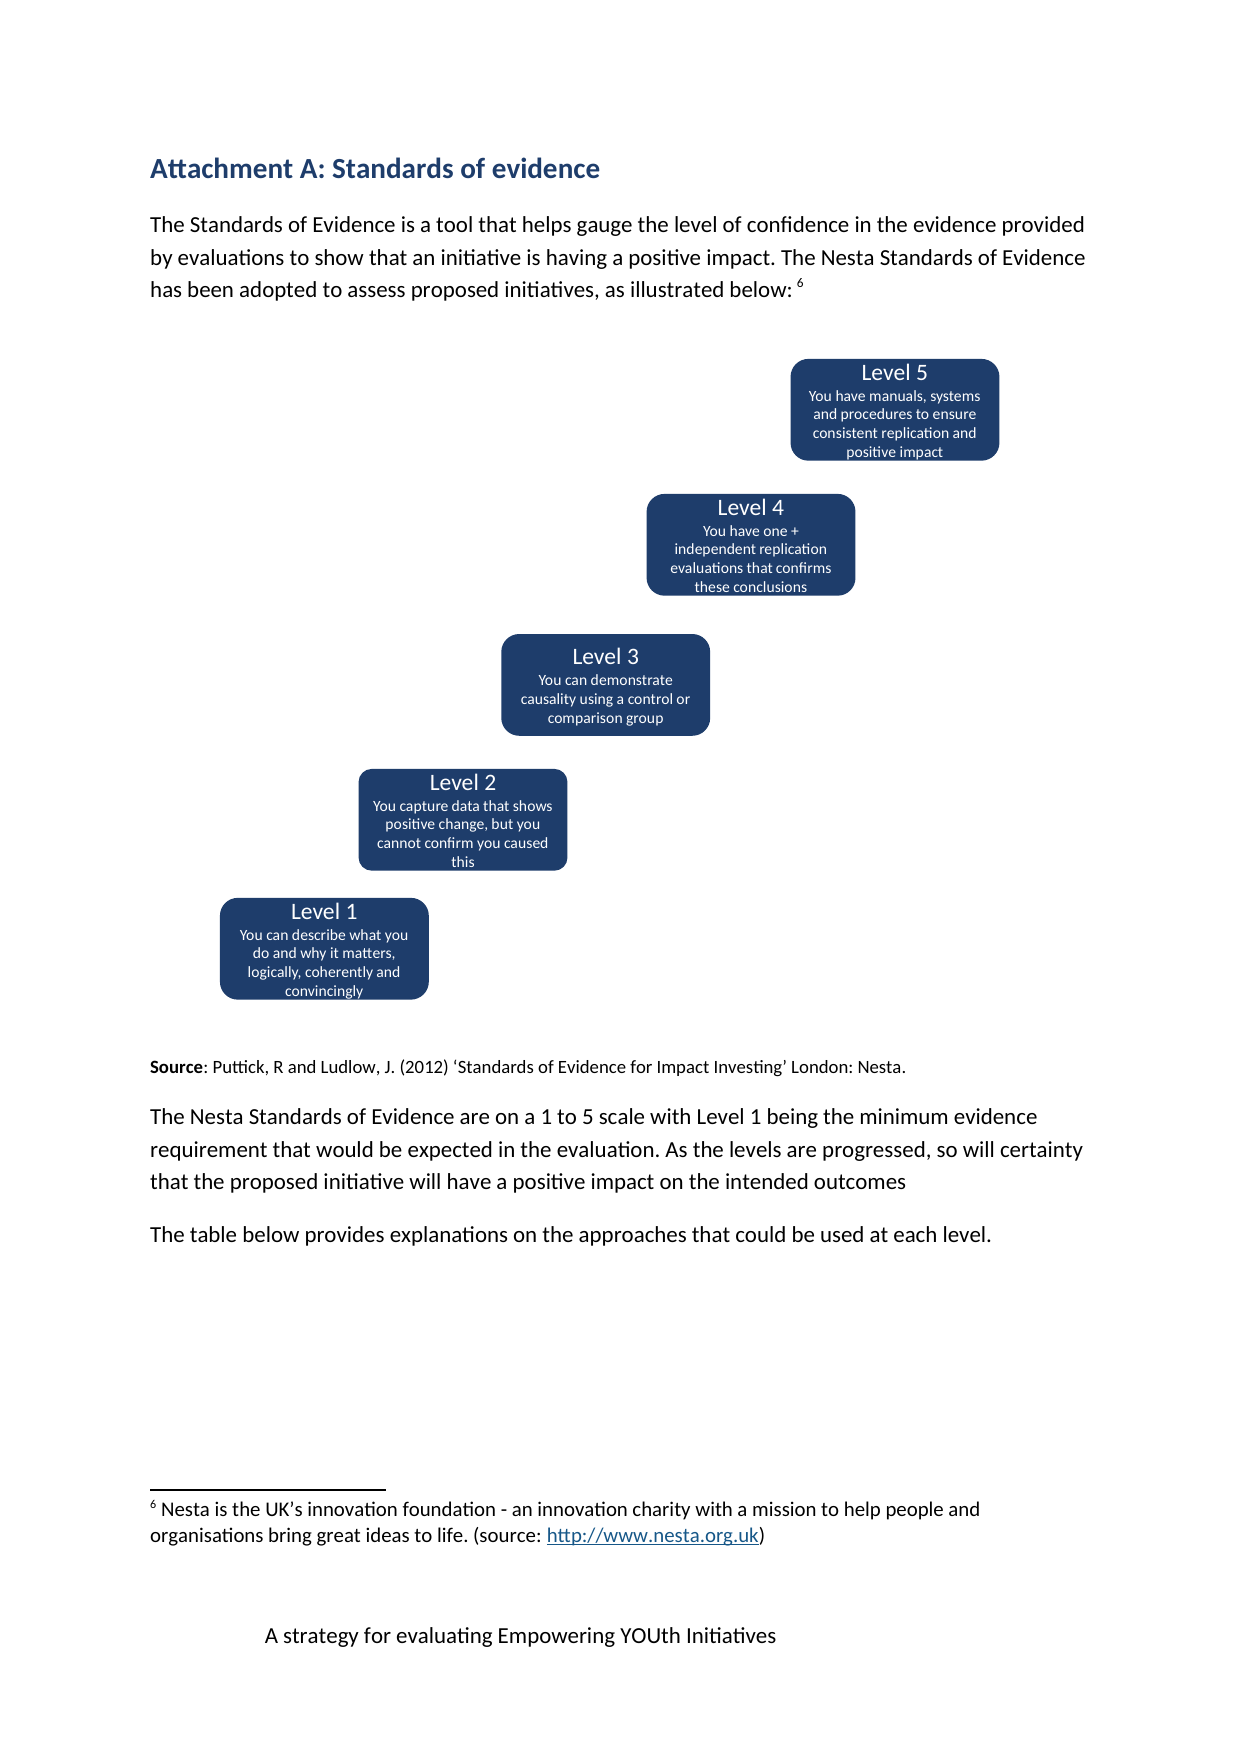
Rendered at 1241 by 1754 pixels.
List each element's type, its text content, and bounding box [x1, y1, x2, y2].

text The table below provides explanations on the approaches that could be used at each level. [150, 1220, 1090, 1248]
text The Nesta Standards of Evidence are on a 1 to 5 scale with Level 1 being the minimum evidence requirement that would be expected in the evaluation. As the levels are progressed, so will certainty that the proposed initiative will have a positive impact on the intended outcomes [150, 1102, 1090, 1195]
subtitle Attachment A: Standards of evidence [150, 150, 1090, 186]
text Source: Puttick, R and Ludlow, J. (2012) ‘Standards of Evidence for Impact Investing’ London: Nesta. [150, 1055, 1090, 1078]
text The Standards of Evidence is a tool that helps gauge the level of confidence in the evidence provided by evaluations to show that an initiative is having a positive impact. The Nesta Standards of Evidence has been adopted to assess proposed initiatives, as illustrated below: [150, 211, 1090, 303]
